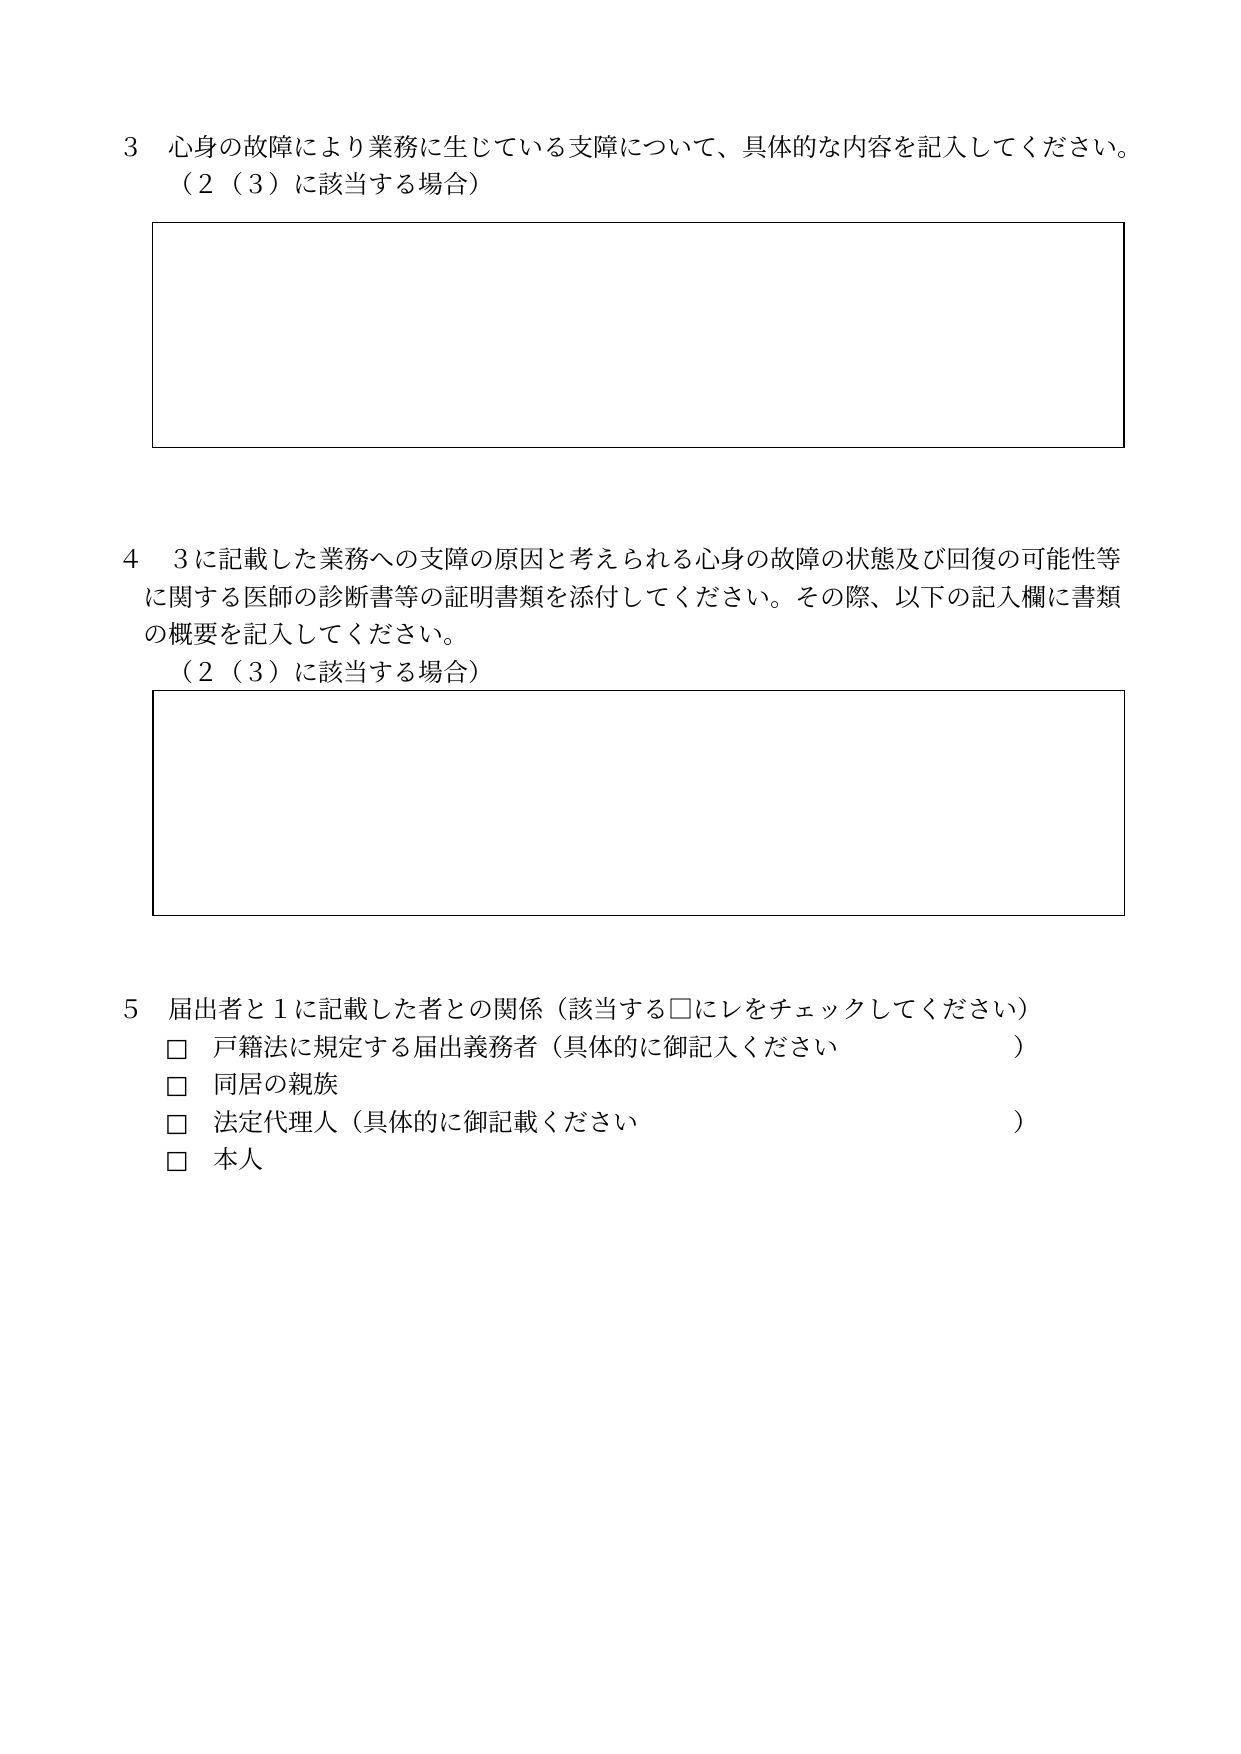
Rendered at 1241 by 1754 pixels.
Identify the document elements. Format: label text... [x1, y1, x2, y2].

text □ 同居の親族 [140, 1064, 1122, 1102]
text ４ ３に記載した業務への支障の原因と考えられる心身の故障の状態及び回復の可能性等に関する医師の診断書等の証明書類を添付してください。その際、以下の記入欄に書類の概要を記入してください。 [118, 539, 1122, 652]
text （２（３）に該当する場合） [118, 652, 1122, 689]
text ５ 届出者と１に記載した者との関係（該当する□にレをチェックしてください） [118, 989, 1122, 1027]
text ３ 心身の故障により業務に生じている支障について、具体的な内容を記入してください。 [118, 127, 1122, 164]
text （２（３）に該当する場合） [118, 164, 1122, 202]
text □ 本人 [140, 1139, 1122, 1177]
text □ 戸籍法に規定する届出義務者（具体的に御記入ください ） [140, 1027, 1122, 1064]
text □ 法定代理人（具体的に御記載ください ） [140, 1102, 1122, 1139]
